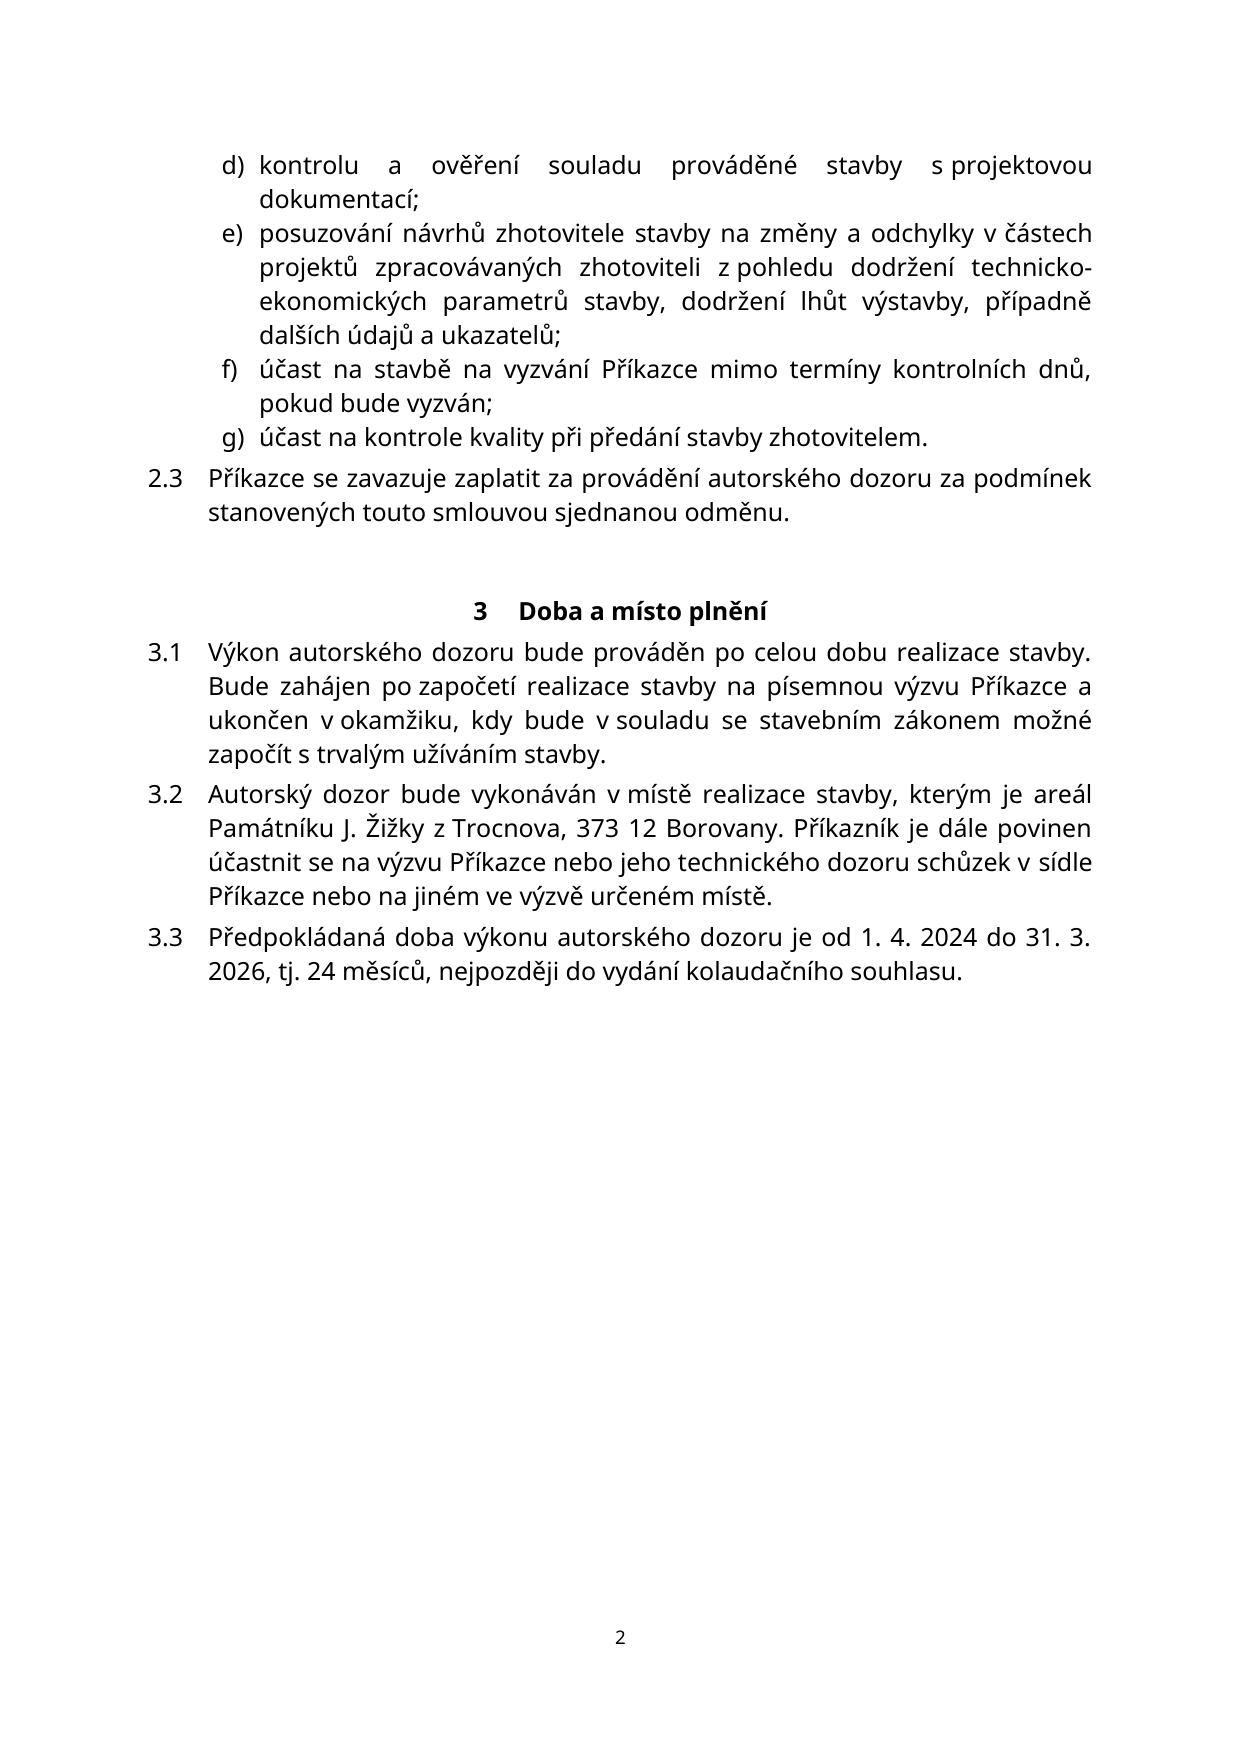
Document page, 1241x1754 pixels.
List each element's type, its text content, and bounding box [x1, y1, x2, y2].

subtitle Doba a místo plnění [148, 594, 1093, 628]
list kontrolu a ověření souladu prováděné stavby s projektovou dokumentací; [221, 148, 1093, 216]
subtitle Předpokládaná doba výkonu autorského dozoru je od 1. 4. 2024 do 31. 3. 2026, tj. 24 měsíců, nejpozději do vydání kolaudačního souhlasu. [148, 919, 1093, 987]
subtitle Výkon autorského dozoru bude prováděn po celou dobu realizace stavby. Bude zahájen po započetí realizace stavby na písemnou výzvu Příkazce a ukončen v okamžiku, kdy bude v souladu se stavebním zákonem možné započít s trvalým užíváním stavby. [148, 634, 1093, 770]
list účast na kontrole kvality při předání stavby zhotovitelem. [221, 420, 1093, 454]
list účast na stavbě na vyzvání Příkazce mimo termíny kontrolních dnů, pokud bude vyzván; [221, 352, 1093, 420]
list posuzování návrhů zhotovitele stavby na změny a odchylky v částech projektů zpracovávaných zhotoviteli z pohledu dodržení technicko-ekonomických parametrů stavby, dodržení lhůt výstavby, případně dalších údajů a ukazatelů; [221, 216, 1093, 352]
subtitle Autorský dozor bude vykonáván v místě realizace stavby, kterým je areál Památníku J. Žižky z Trocnova, 373 12 Borovany. Příkazník je dále povinen účastnit se na výzvu Příkazce nebo jeho technického dozoru schůzek v sídle Příkazce nebo na jiném ve výzvě určeném místě. [148, 777, 1093, 913]
subtitle Příkazce se zavazuje zaplatit za provádění autorského dozoru za podmínek stanovených touto smlouvou sjednanou odměnu. [148, 460, 1093, 528]
